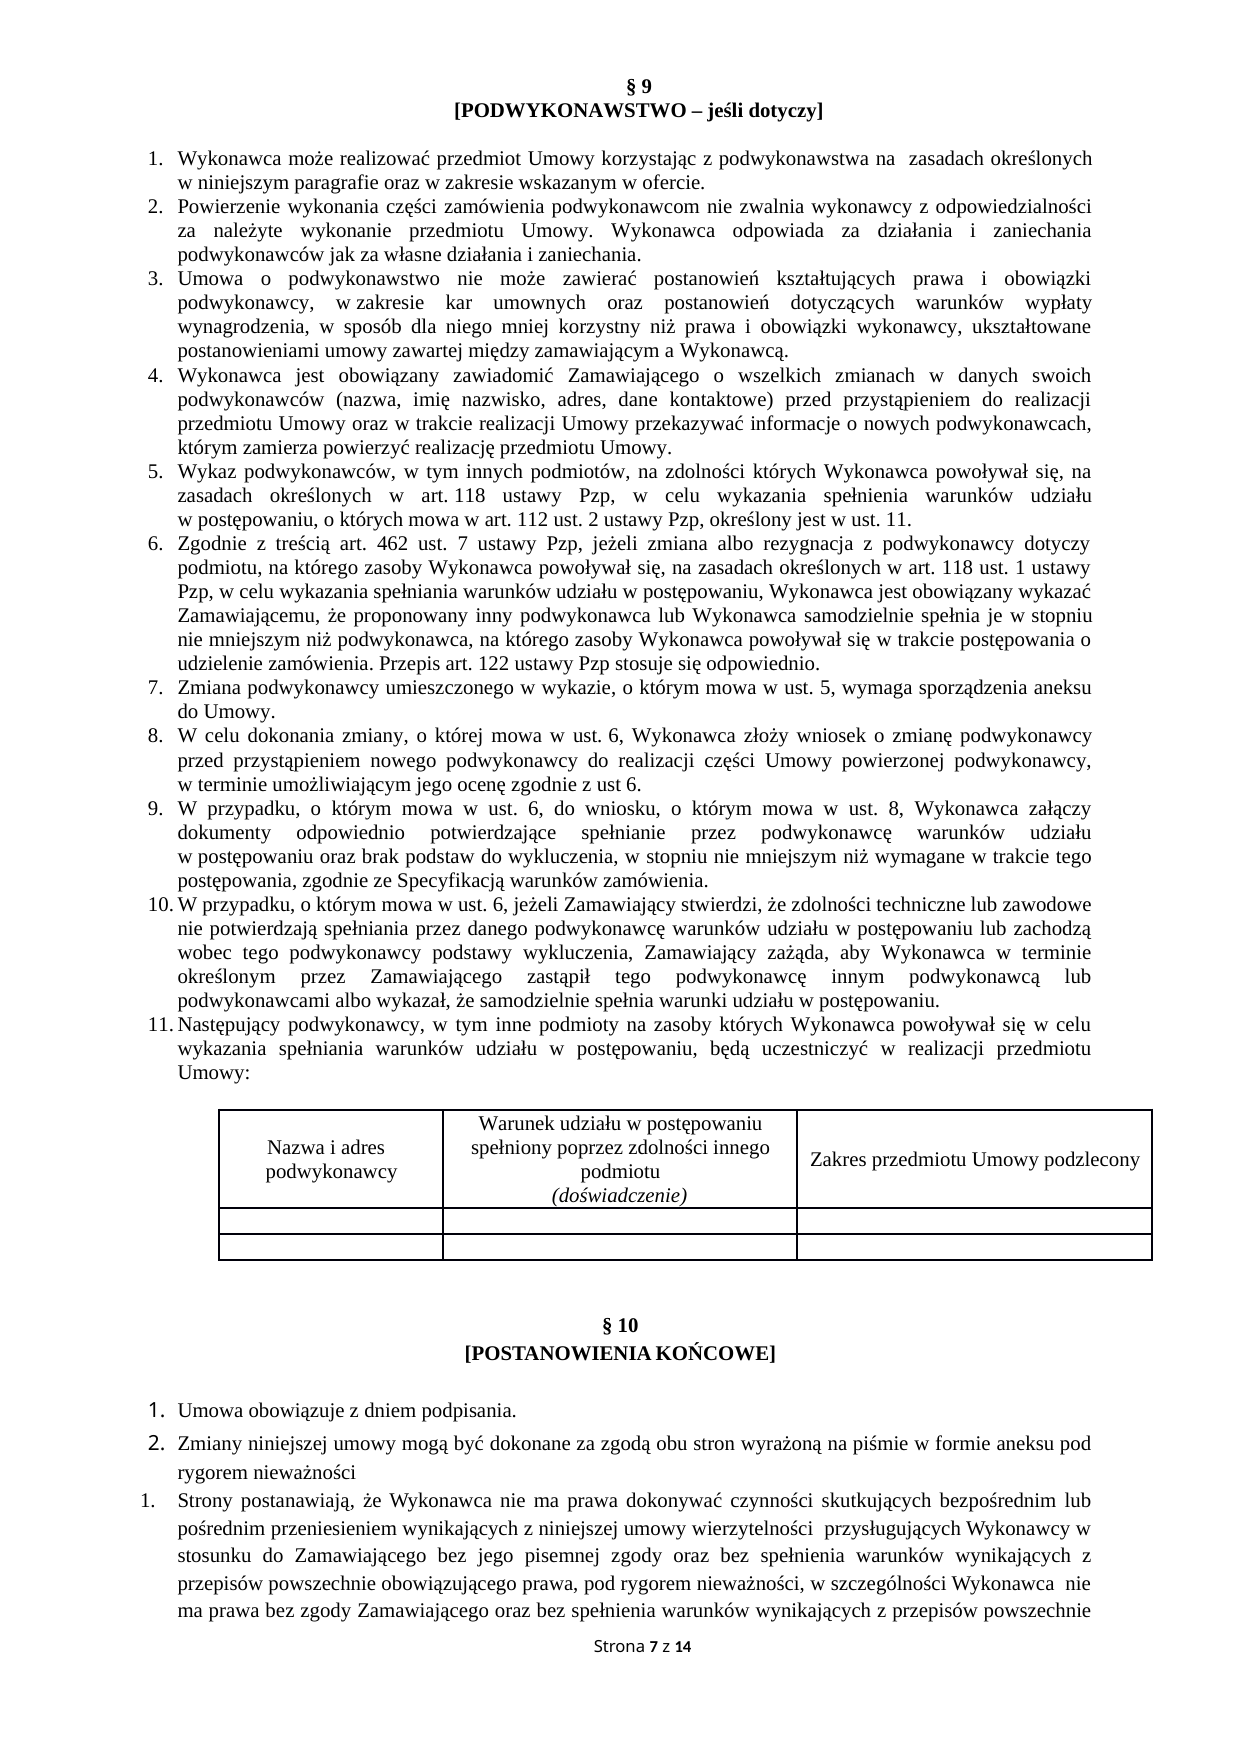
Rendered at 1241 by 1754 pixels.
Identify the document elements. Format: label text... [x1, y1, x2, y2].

list W celu dokonania zmiany, o której mowa w ust. 6, Wykonawca złoży wniosek o zmianę podwykonawcy przed przystąpieniem nowego podwykonawcy do realizacji części Umowy powierzonej podwykonawcy, w terminie umożliwiającym jego ocenę zgodnie z ust 6. [148, 723, 1092, 796]
list W przypadku, o którym mowa w ust. 6, do wniosku, o którym mowa w ust. 8, Wykonawca załączy dokumenty odpowiednio potwierdzające spełnianie przez podwykonawcę warunków udziału w postępowaniu oraz brak podstaw do wykluczenia, w stopniu nie mniejszym niż wymagane w trakcie tego postępowania, zgodnie ze Specyfikacją warunków zamówienia. [148, 796, 1092, 892]
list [140, 1488, 1092, 1622]
list Wykonawca jest obowiązany zawiadomić Zamawiającego o wszelkich zmianach w danych swoich podwykonawców (nazwa, imię nazwisko, adres, dane kontaktowe) przed przystąpieniem do realizacji przedmiotu Umowy oraz w trakcie realizacji Umowy przekazywać informacje o nowych podwykonawcach, którym zamierza powierzyć realizację przedmiotu Umowy. [148, 362, 1092, 459]
text § 9 [185, 74, 1092, 98]
table_header Zakres przedmiotu Umowy podzlecony [798, 1111, 1151, 1207]
table_header Warunek udziału w postępowaniu spełniony poprzez zdolności innego podmiotu (doświadczenie) [444, 1111, 796, 1207]
list Wykonawca może realizować przedmiot Umowy korzystając z podwykonawstwa na zasadach określonych w niniejszym paragrafie oraz w zakresie wskazanym w ofercie. [148, 146, 1092, 194]
list Zmiana podwykonawcy umieszczonego w wykazie, o którym mowa w ust. 5, wymaga sporządzenia aneksu do Umowy. [148, 675, 1092, 723]
table_cell [220, 1235, 442, 1259]
list Zmiany niniejszej umowy mogą być dokonane za zgodą obu stron wyrażoną na piśmie w formie aneksu pod rygorem nieważności [148, 1428, 1092, 1484]
text § 10 [148, 1313, 1092, 1337]
text [PODWYKONAWSTWO – jeśli dotyczy] [185, 98, 1092, 122]
text [Postanowienia końcowe] [148, 1340, 1092, 1364]
table_cell [798, 1235, 1151, 1259]
table_cell [444, 1235, 796, 1259]
table_cell [220, 1209, 442, 1233]
list Zgodnie z treścią art. 462 ust. 7 ustawy Pzp, jeżeli zmiana albo rezygnacja z podwykonawcy dotyczy podmiotu, na którego zasoby Wykonawca powoływał się, na zasadach określonych w art. 118 ust. 1 ustawy Pzp, w celu wykazania spełniania warunków udziału w postępowaniu, Wykonawca jest obowiązany wykazać Zamawiającemu, że proponowany inny podwykonawca lub Wykonawca samodzielnie spełnia je w stopniu nie mniejszym niż podwykonawca, na którego zasoby Wykonawca powoływał się w trakcie postępowania o udzielenie zamówienia. Przepis art. 122 ustawy Pzp stosuje się odpowiednio. [148, 531, 1092, 675]
list Powierzenie wykonania części zamówienia podwykonawcom nie zwalnia wykonawcy z odpowiedzialności za należyte wykonanie przedmiotu Umowy. Wykonawca odpowiada za działania i zaniechania podwykonawców jak za własne działania i zaniechania. [148, 194, 1092, 266]
table_cell [798, 1209, 1151, 1233]
list Następujący podwykonawcy, w tym inne podmioty na zasoby których Wykonawca powoływał się w celu wykazania spełniania warunków udziału w postępowaniu, będą uczestniczyć w realizacji przedmiotu Umowy: [148, 1012, 1092, 1084]
table_header Nazwa i adres podwykonawcy [220, 1111, 442, 1207]
list Umowa obowiązuje z dniem podpisania. [148, 1396, 1092, 1424]
list Umowa o podwykonawstwo nie może zawierać postanowień kształtujących prawa i obowiązki podwykonawcy, w zakresie kar umownych oraz postanowień dotyczących warunków wypłaty wynagrodzenia, w sposób dla niego mniej korzystny niż prawa i obowiązki wykonawcy, ukształtowane postanowieniami umowy zawartej między zamawiającym a Wykonawcą. [148, 266, 1092, 362]
table_cell [444, 1209, 796, 1233]
list W przypadku, o którym mowa w ust. 6, jeżeli Zamawiający stwierdzi, że zdolności techniczne lub zawodowe nie potwierdzają spełniania przez danego podwykonawcę warunków udziału w postępowaniu lub zachodzą wobec tego podwykonawcy podstawy wykluczenia, Zamawiający zażąda, aby Wykonawca w terminie określonym przez Zamawiającego zastąpił tego podwykonawcę innym podwykonawcą lub podwykonawcami albo wykazał, że samodzielnie spełnia warunki udziału w postępowaniu. [148, 892, 1092, 1012]
list Wykaz podwykonawców, w tym innych podmiotów, na zdolności których Wykonawca powoływał się, na zasadach określonych w art. 118 ustawy Pzp, w celu wykazania spełnienia warunków udziału w postępowaniu, o których mowa w art. 112 ust. 2 ustawy Pzp, określony jest w ust. 11. [148, 459, 1092, 531]
